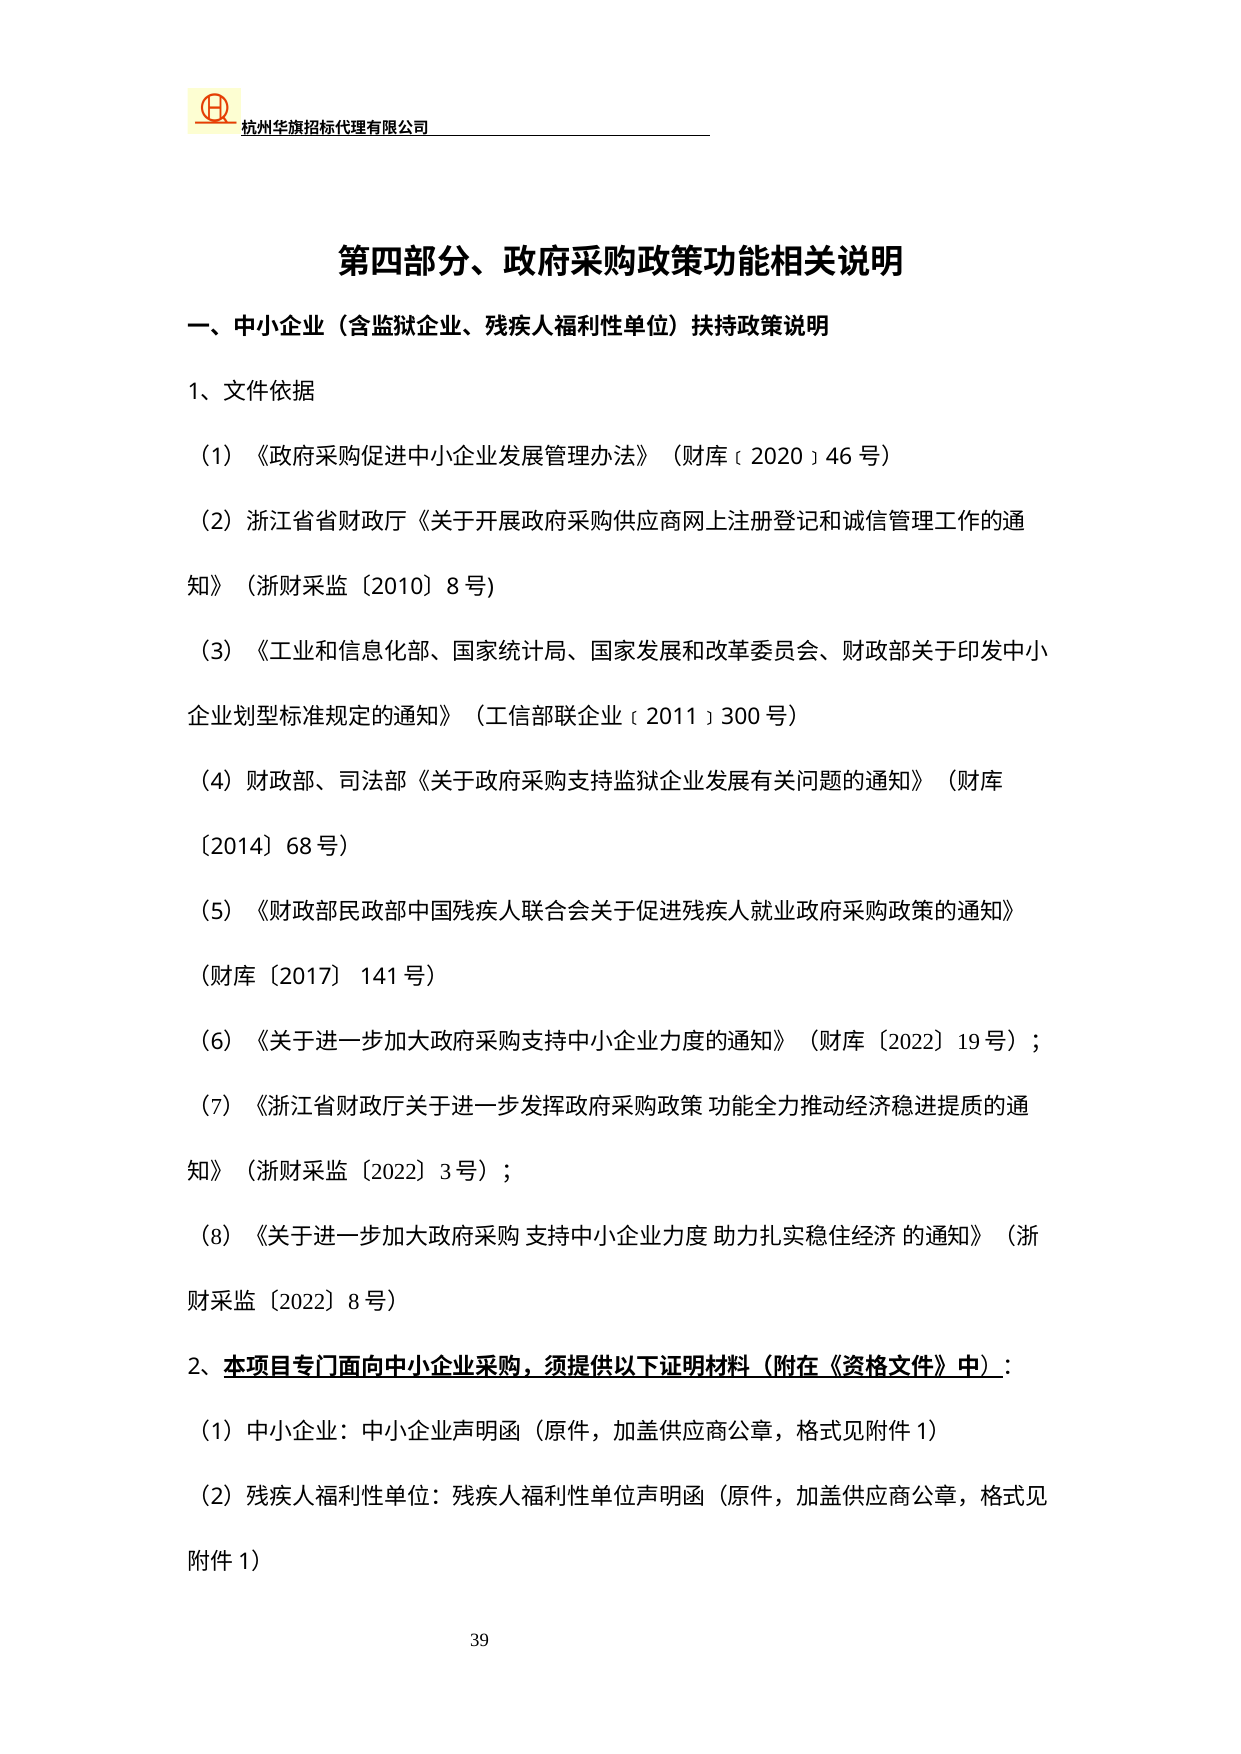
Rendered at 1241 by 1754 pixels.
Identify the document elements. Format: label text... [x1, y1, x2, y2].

text （6）《关于进一步加大政府采购支持中小企业力度的通知》（财库〔2022〕19号）； （7）《浙江省财政厅关于进一步发挥政府采购政策 功能全力推动经济稳进提质的通知》（浙财采监〔2022〕3号）； （8）《关于进一步加大政府采购 支持中小企业力度 助力扎实稳住经济 的通知》（浙财采监〔2022〕8号） [187, 1007, 1053, 1332]
text （2）浙江省省财政厅《关于开展政府采购供应商网上注册登记和诚信管理工作的通知》（浙财采监〔2010〕8号) [187, 487, 1053, 617]
text （2）残疾人福利性单位：残疾人福利性单位声明函（原件，加盖供应商公章，格式见附件1） [187, 1462, 1053, 1592]
text 一、中小企业（含监狱企业、残疾人福利性单位）扶持政策说明 [187, 292, 1053, 357]
text （3）《工业和信息化部、国家统计局、国家发展和改革委员会、财政部关于印发中小企业划型标准规定的通知》（工信部联企业﹝2011﹞300号） [187, 617, 1053, 747]
text （5）《财政部民政部中国残疾人联合会关于促进残疾人就业政府采购政策的通知》（财库〔2017〕 141号） [187, 877, 1053, 1007]
text 2、本项目专门面向中小企业采购，须提供以下证明材料（附在《资格文件》中）： [187, 1332, 1053, 1397]
text （4）财政部、司法部《关于政府采购支持监狱企业发展有关问题的通知》（财库〔2014〕68号） [187, 747, 1053, 877]
text （1）中小企业：中小企业声明函（原件，加盖供应商公章，格式见附件1） [187, 1397, 1053, 1462]
text 第四部分、政府采购政策功能相关说明 [187, 227, 1053, 292]
text 1、文件依据 [187, 357, 1053, 422]
picture [187, 88, 241, 134]
text （1）《政府采购促进中小企业发展管理办法》（财库﹝2020﹞46 号） [187, 422, 1053, 487]
